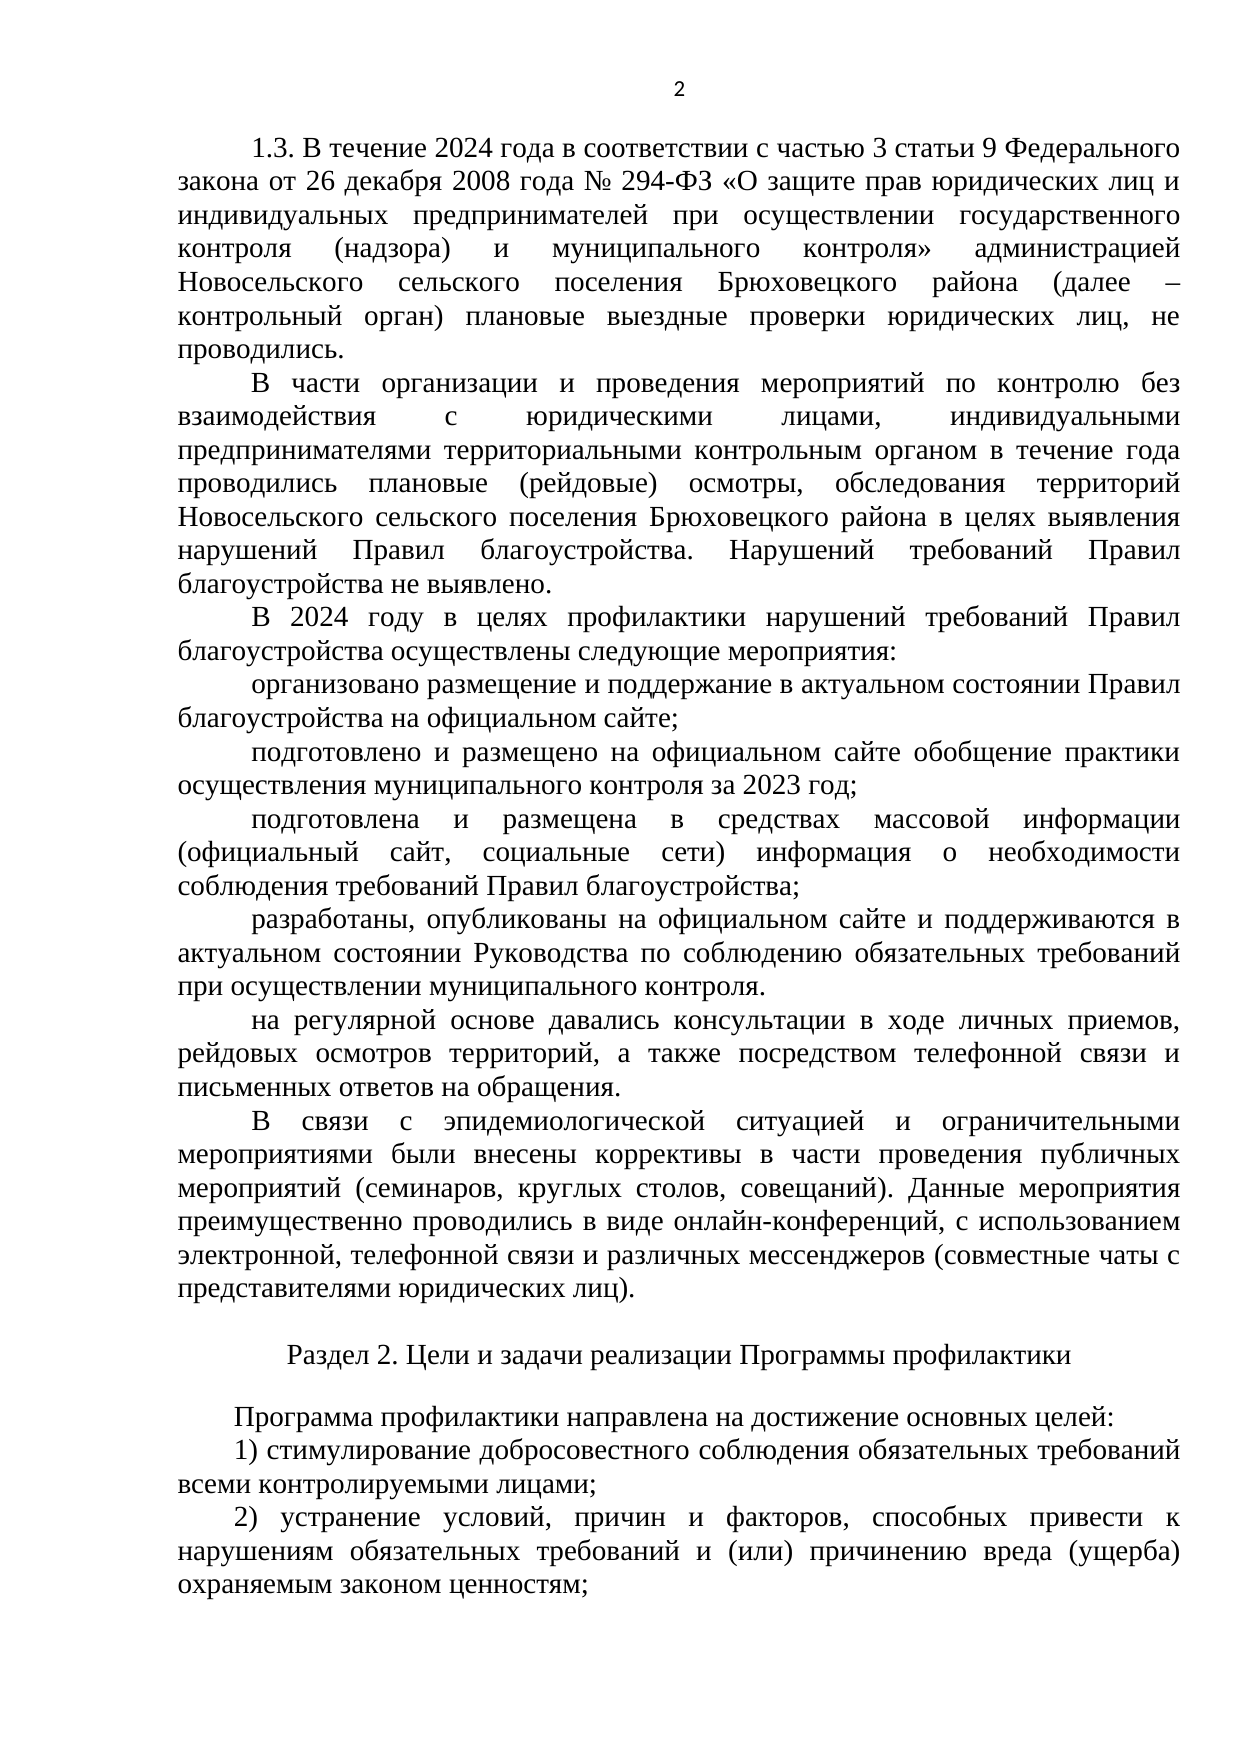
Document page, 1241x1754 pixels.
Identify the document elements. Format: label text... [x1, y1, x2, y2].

text Раздел 2. Цели и задачи реализации Программы профилактики [177, 1337, 1181, 1371]
text на регулярной основе давались консультации в ходе личных приемов, рейдовых осмотров территорий, а также посредством телефонной связи и письменных ответов на обращения. [177, 1002, 1181, 1103]
text подготовлено и размещено на официальном сайте обобщение практики осуществления муниципального контроля за 2023 год; [177, 734, 1181, 801]
text В 2024 году в целях профилактики нарушений требований Правил благоустройства осуществлены следующие мероприятия: [177, 599, 1181, 667]
text разработаны, опубликованы на официальном сайте и поддерживаются в актуальном состоянии Руководства по соблюдению обязательных требований при осуществлении муниципального контроля. [177, 901, 1181, 1002]
text подготовлена и размещена в средствах массовой информации (официальный сайт, социальные сети) информация о необходимости соблюдения требований Правил благоустройства; [177, 801, 1181, 901]
text 1.3. В течение 2024 года в соответствии с частью 3 статьи 9 Федерального закона от 26 декабря 2008 года № 294-ФЗ «О защите прав юридических лиц и индивидуальных предпринимателей при осуществлении государственного контроля (надзора) и муниципального контроля» администрацией Новосельского сельского поселения Брюховецкого района (далее – контрольный орган) плановые выездные проверки юридических лиц, не проводились. [177, 130, 1181, 365]
text В связи с эпидемиологической ситуацией и ограничительными мероприятиями были внесены коррективы в части проведения публичных мероприятий (семинаров, круглых столов, совещаний). Данные мероприятия преимущественно проводились в виде онлайн-конференций, с использованием электронной, телефонной связи и различных мессенджеров (совместные чаты с представителями юридических лиц). [177, 1103, 1181, 1304]
text Программа профилактики направлена на достижение основных целей: [177, 1399, 1181, 1432]
text В части организации и проведения мероприятий по контролю без взаимодействия с юридическими лицами, индивидуальными предпринимателями территориальными контрольным органом в течение года проводились плановые (рейдовые) осмотры, обследования территорий Новосельского сельского поселения Брюховецкого района в целях выявления нарушений Правил благоустройства. Нарушений требований Правил благоустройства не выявлено. [177, 365, 1181, 599]
text 2) устранение условий, причин и факторов, способных привести к нарушениям обязательных требований и (или) причинению вреда (ущерба) охраняемым законом ценностям; [177, 1499, 1181, 1600]
text 1) стимулирование добросовестного соблюдения обязательных требований всеми контролируемыми лицами; [177, 1432, 1181, 1499]
text организовано размещение и поддержание в актуальном состоянии Правил благоустройства на официальном сайте; [177, 667, 1181, 734]
